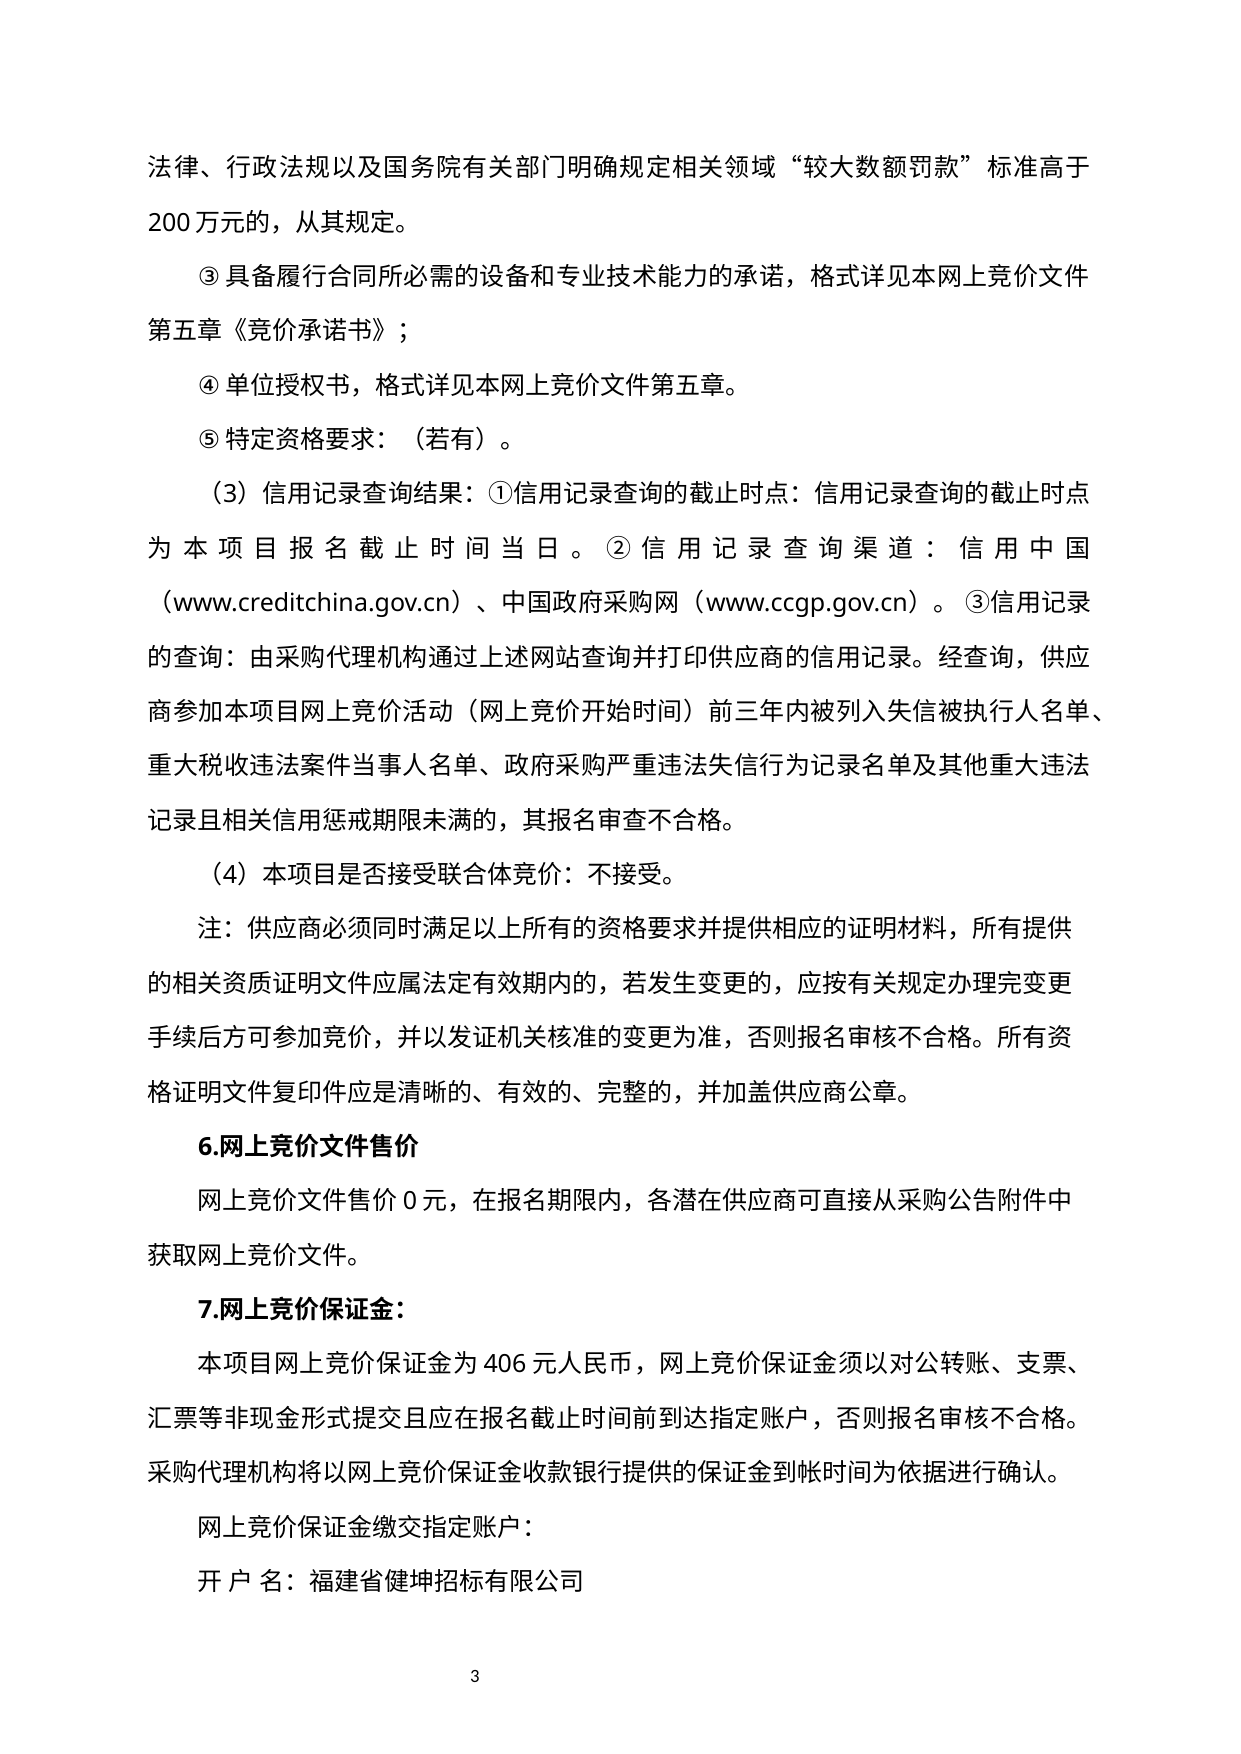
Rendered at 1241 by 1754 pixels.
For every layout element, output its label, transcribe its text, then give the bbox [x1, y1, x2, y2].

text （3）信用记录查询结果：①信用记录查询的截止时点：信用记录查询的截止时点为本项目报名截止时间当日。②信用记录查询渠道：信用中国（www.creditchina.gov.cn）、中国政府采购网（www.ccgp.gov.cn）。 ③信用记录的查询：由采购代理机构通过上述网站查询并打印供应商的信用记录。经查询，供应商参加本项目网上竞价活动（网上竞价开始时间）前三年内被列入失信被执行人名单、重大税收违法案件当事人名单、政府采购严重违法失信行为记录名单及其他重大违法记录且相关信用惩戒期限未满的，其报名审查不合格。 [148, 474, 1093, 836]
text 本项目网上竞价保证金为406元人民币，网上竞价保证金须以对公转账、支票、汇票等非现金形式提交且应在报名截止时间前到达指定账户，否则报名审核不合格。采购代理机构将以网上竞价保证金收款银行提供的保证金到帐时间为依据进行确认。 [148, 1344, 1093, 1489]
text 开 户 名：福建省健坤招标有限公司 [148, 1561, 1093, 1598]
text 网上竞价文件售价0元，在报名期限内，各潜在供应商可直接从采购公告附件中获取网上竞价文件。 [148, 1181, 1093, 1271]
text ⑤特定资格要求：（若有）。 [148, 419, 1093, 456]
text ③具备履行合同所必需的设备和专业技术能力的承诺，格式详见本网上竞价文件第五章《竞价承诺书》； [148, 256, 1093, 347]
text 注：供应商必须同时满足以上所有的资格要求并提供相应的证明材料，所有提供的相关资质证明文件应属法定有效期内的，若发生变更的，应按有关规定办理完变更手续后方可参加竞价，并以发证机关核准的变更为准，否则报名审核不合格。所有资格证明文件复印件应是清晰的、有效的、完整的，并加盖供应商公章。 [148, 909, 1093, 1108]
text （4）本项目是否接受联合体竞价：不接受。 [148, 854, 1093, 891]
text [148, 148, 1093, 238]
text 6.网上竞价文件售价 [148, 1126, 1093, 1163]
text 网上竞价保证金缴交指定账户： [148, 1507, 1093, 1543]
text ④单位授权书，格式详见本网上竞价文件第五章。 [148, 365, 1093, 401]
text 7.网上竞价保证金： [148, 1289, 1093, 1326]
